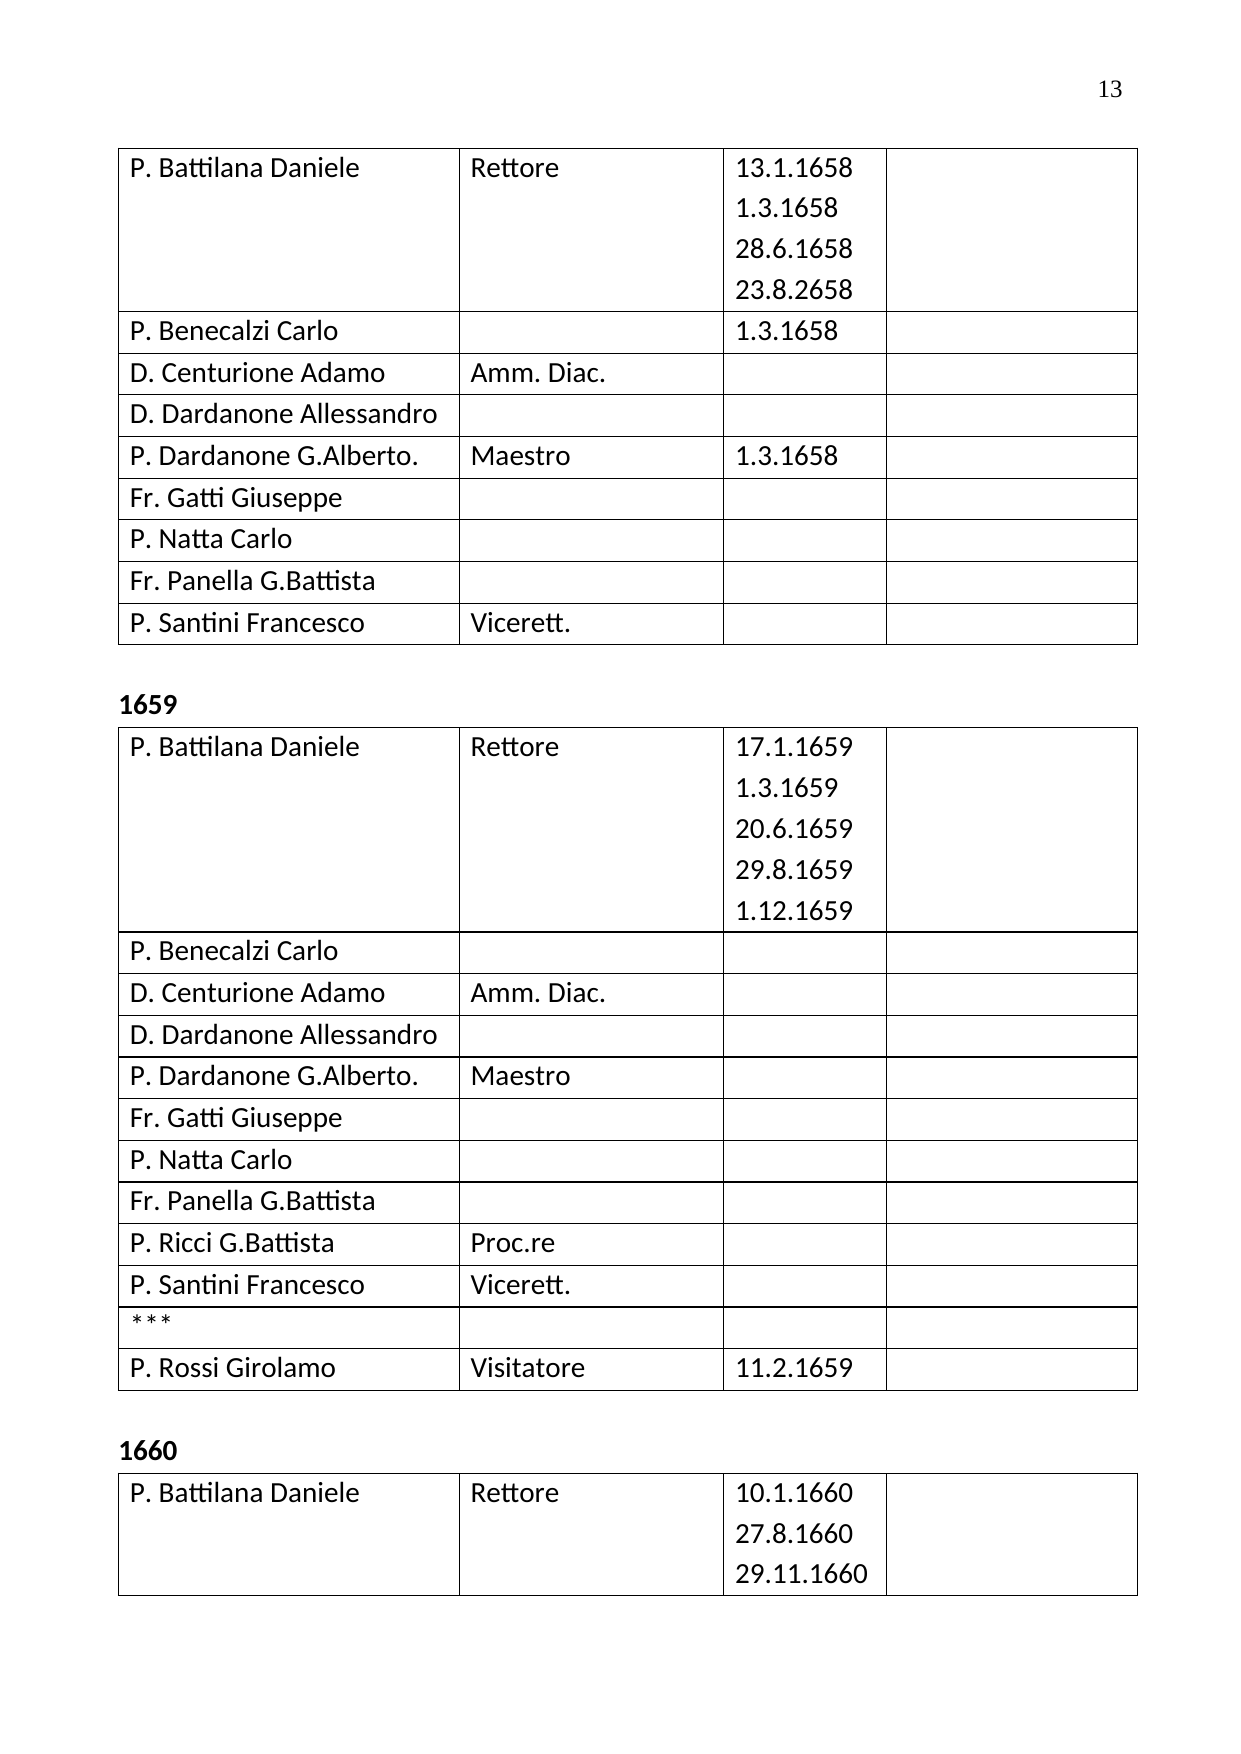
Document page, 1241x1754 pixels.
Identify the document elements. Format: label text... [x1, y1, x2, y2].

table_cell P. Dardanone G.Alberto. [119, 437, 459, 478]
table_header P. Battilana Daniele [119, 728, 459, 931]
table_cell [887, 933, 1137, 973]
table_cell Maestro [460, 437, 723, 478]
table_cell [887, 312, 1137, 353]
table_cell Fr. Panella G.Battista [119, 562, 459, 603]
table_cell Vicerett. [460, 1266, 723, 1306]
table_cell [724, 1308, 886, 1348]
table_cell [460, 479, 723, 519]
table_cell [460, 562, 723, 603]
table_cell 1.3.1658 [724, 437, 886, 478]
table_cell [724, 1141, 886, 1181]
table_cell [460, 1141, 723, 1181]
table_cell [887, 1266, 1137, 1306]
table_cell Visitatore [460, 1349, 723, 1390]
table_cell [724, 395, 886, 436]
table_cell [460, 520, 723, 561]
table_cell P. Natta Carlo [119, 1141, 459, 1181]
table_cell [887, 1099, 1137, 1140]
table_cell P. Ricci G.Battista [119, 1224, 459, 1265]
table_header 17.1.1659 1.3.1659 20.6.1659 29.8.1659 1.12.1659 [724, 728, 886, 931]
table_cell [887, 562, 1137, 603]
table_cell 1.3.1658 [724, 312, 886, 353]
table_header P. Battilana Daniele [119, 149, 459, 311]
table_cell [460, 1183, 723, 1223]
table_cell [460, 312, 723, 353]
table_header [887, 728, 1137, 931]
table_cell P. Santini Francesco [119, 604, 459, 644]
table_cell [887, 1224, 1137, 1265]
table_cell Amm. Diac. [460, 974, 723, 1015]
table_cell [887, 1016, 1137, 1056]
table_cell [460, 1099, 723, 1140]
text 1660 [118, 1432, 1122, 1467]
table_header Rettore [460, 149, 723, 311]
table_cell 11.2.1659 [724, 1349, 886, 1390]
table_cell [887, 479, 1137, 519]
table_cell [887, 974, 1137, 1015]
table_cell Fr. Gatti Giuseppe [119, 1099, 459, 1140]
table_cell Proc.re [460, 1224, 723, 1265]
table_cell P. Benecalzi Carlo [119, 312, 459, 353]
text 1659 [118, 686, 1122, 722]
table_cell [887, 520, 1137, 561]
table_header [887, 1474, 1137, 1595]
table_cell [887, 1308, 1137, 1348]
table_cell [724, 933, 886, 973]
table_cell Fr. Gatti Giuseppe [119, 479, 459, 519]
table_cell P. Dardanone G.Alberto. [119, 1058, 459, 1098]
table_cell [724, 1016, 886, 1056]
table_cell [724, 604, 886, 644]
table_cell [887, 354, 1137, 394]
table_cell [724, 479, 886, 519]
table_cell [724, 974, 886, 1015]
table_cell [887, 1183, 1137, 1223]
table_cell [887, 1141, 1137, 1181]
table_cell [887, 604, 1137, 644]
table_cell D. Dardanone Allessandro [119, 395, 459, 436]
table_cell [887, 395, 1137, 436]
table_cell [724, 1183, 886, 1223]
table_cell [724, 520, 886, 561]
table_cell D. Dardanone Allessandro [119, 1016, 459, 1056]
table_cell P. Rossi Girolamo [119, 1349, 459, 1390]
table_cell Vicerett. [460, 604, 723, 644]
table_cell Amm. Diac. [460, 354, 723, 394]
table_cell [724, 1224, 886, 1265]
table_cell [460, 1016, 723, 1056]
table_cell [724, 562, 886, 603]
table_cell [724, 354, 886, 394]
table_header 10.1.1660 27.8.1660 29.11.1660 [724, 1474, 886, 1595]
table_cell [460, 933, 723, 973]
table_cell [724, 1266, 886, 1306]
table_header Rettore [460, 1474, 723, 1595]
table_cell P. Natta Carlo [119, 520, 459, 561]
table_header [887, 149, 1137, 311]
table_cell [887, 1349, 1137, 1390]
table_cell Fr. Panella G.Battista [119, 1183, 459, 1223]
table_cell [460, 1308, 723, 1348]
table_cell [887, 1058, 1137, 1098]
table_cell [460, 395, 723, 436]
table_cell D. Centurione Adamo [119, 354, 459, 394]
table_cell [887, 437, 1137, 478]
table_cell D. Centurione Adamo [119, 974, 459, 1015]
table_cell Maestro [460, 1058, 723, 1098]
table_cell P. Benecalzi Carlo [119, 933, 459, 973]
table_header 13.1.1658 1.3.1658 28.6.1658 23.8.2658 [724, 149, 886, 311]
table_cell [724, 1099, 886, 1140]
table_header P. Battilana Daniele [119, 1474, 459, 1595]
table_cell P. Santini Francesco [119, 1266, 459, 1306]
table_cell *** [119, 1308, 459, 1348]
table_cell [724, 1058, 886, 1098]
table_header Rettore [460, 728, 723, 931]
